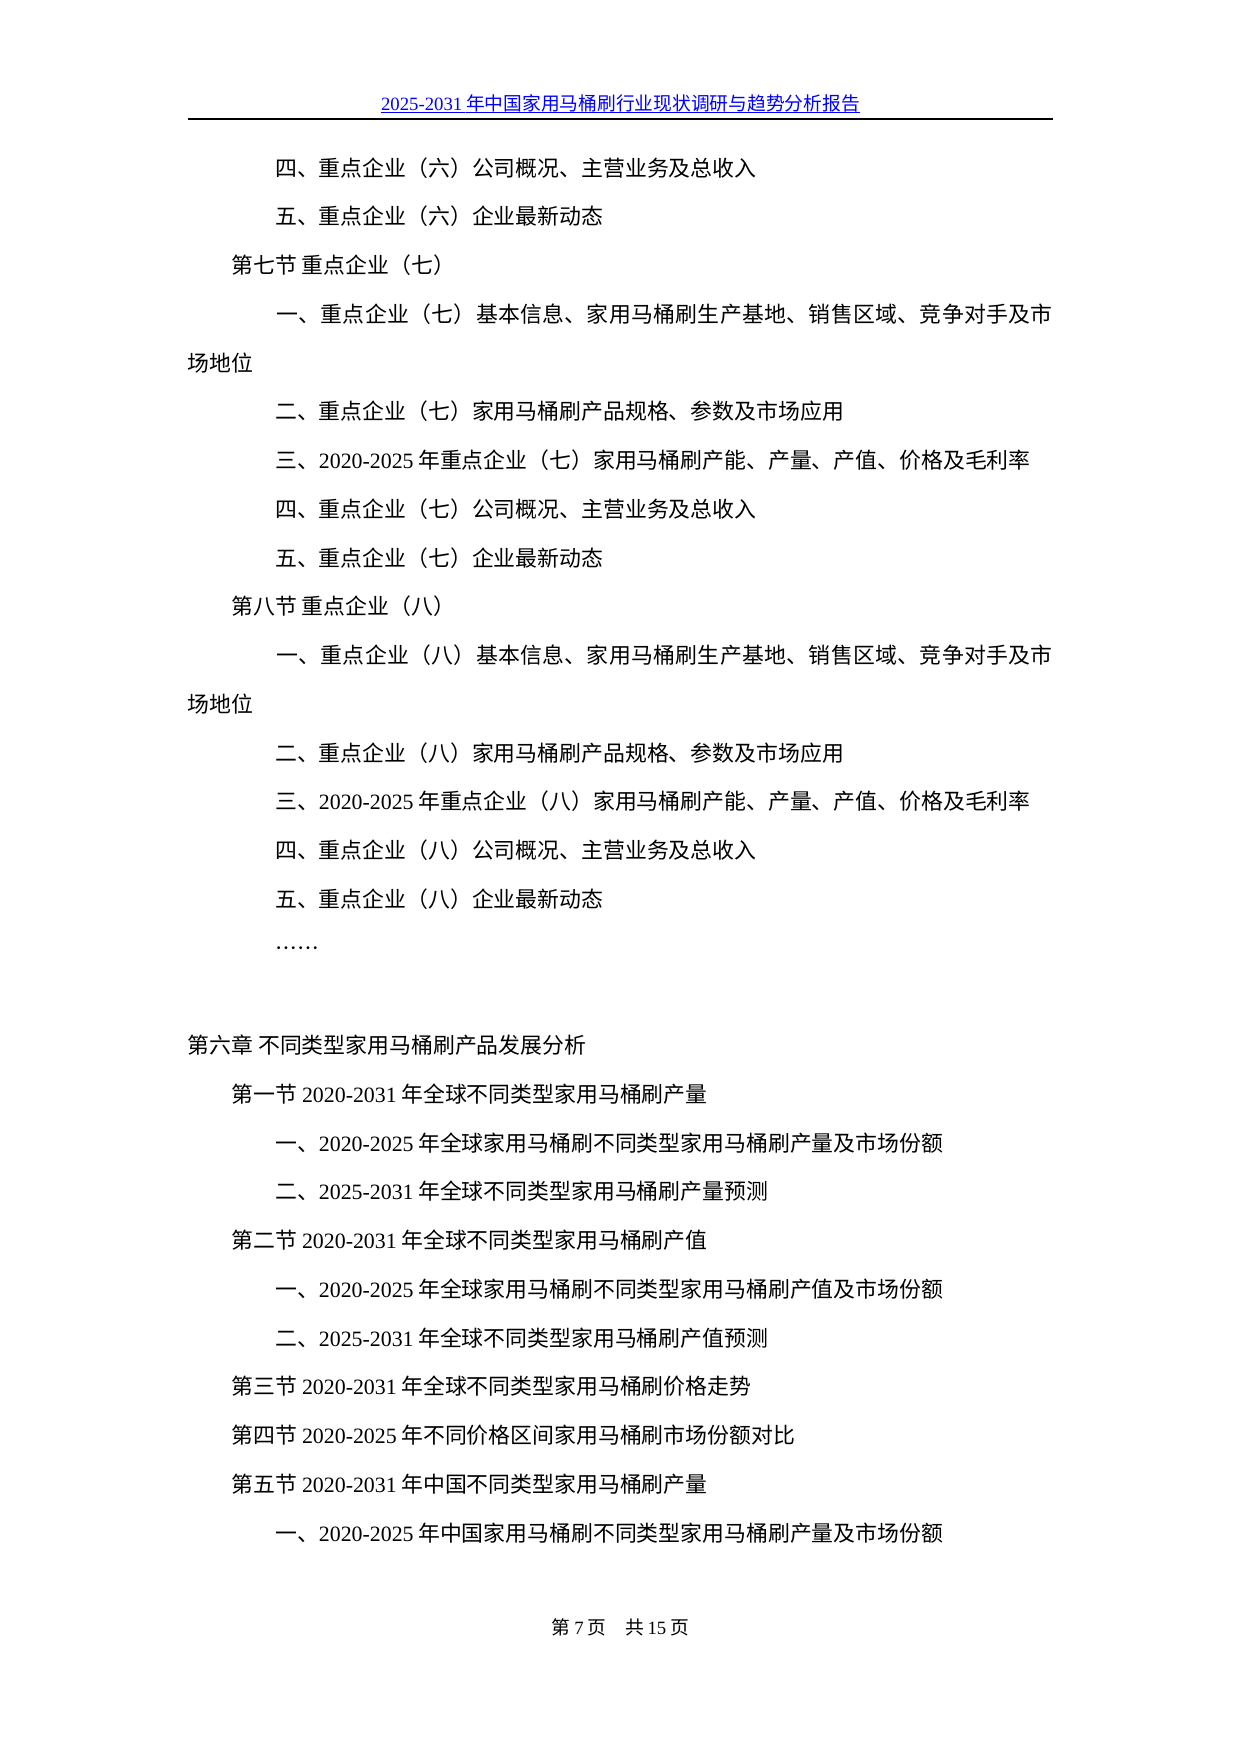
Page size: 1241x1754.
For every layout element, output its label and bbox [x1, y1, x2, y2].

text [187, 150, 1053, 1548]
